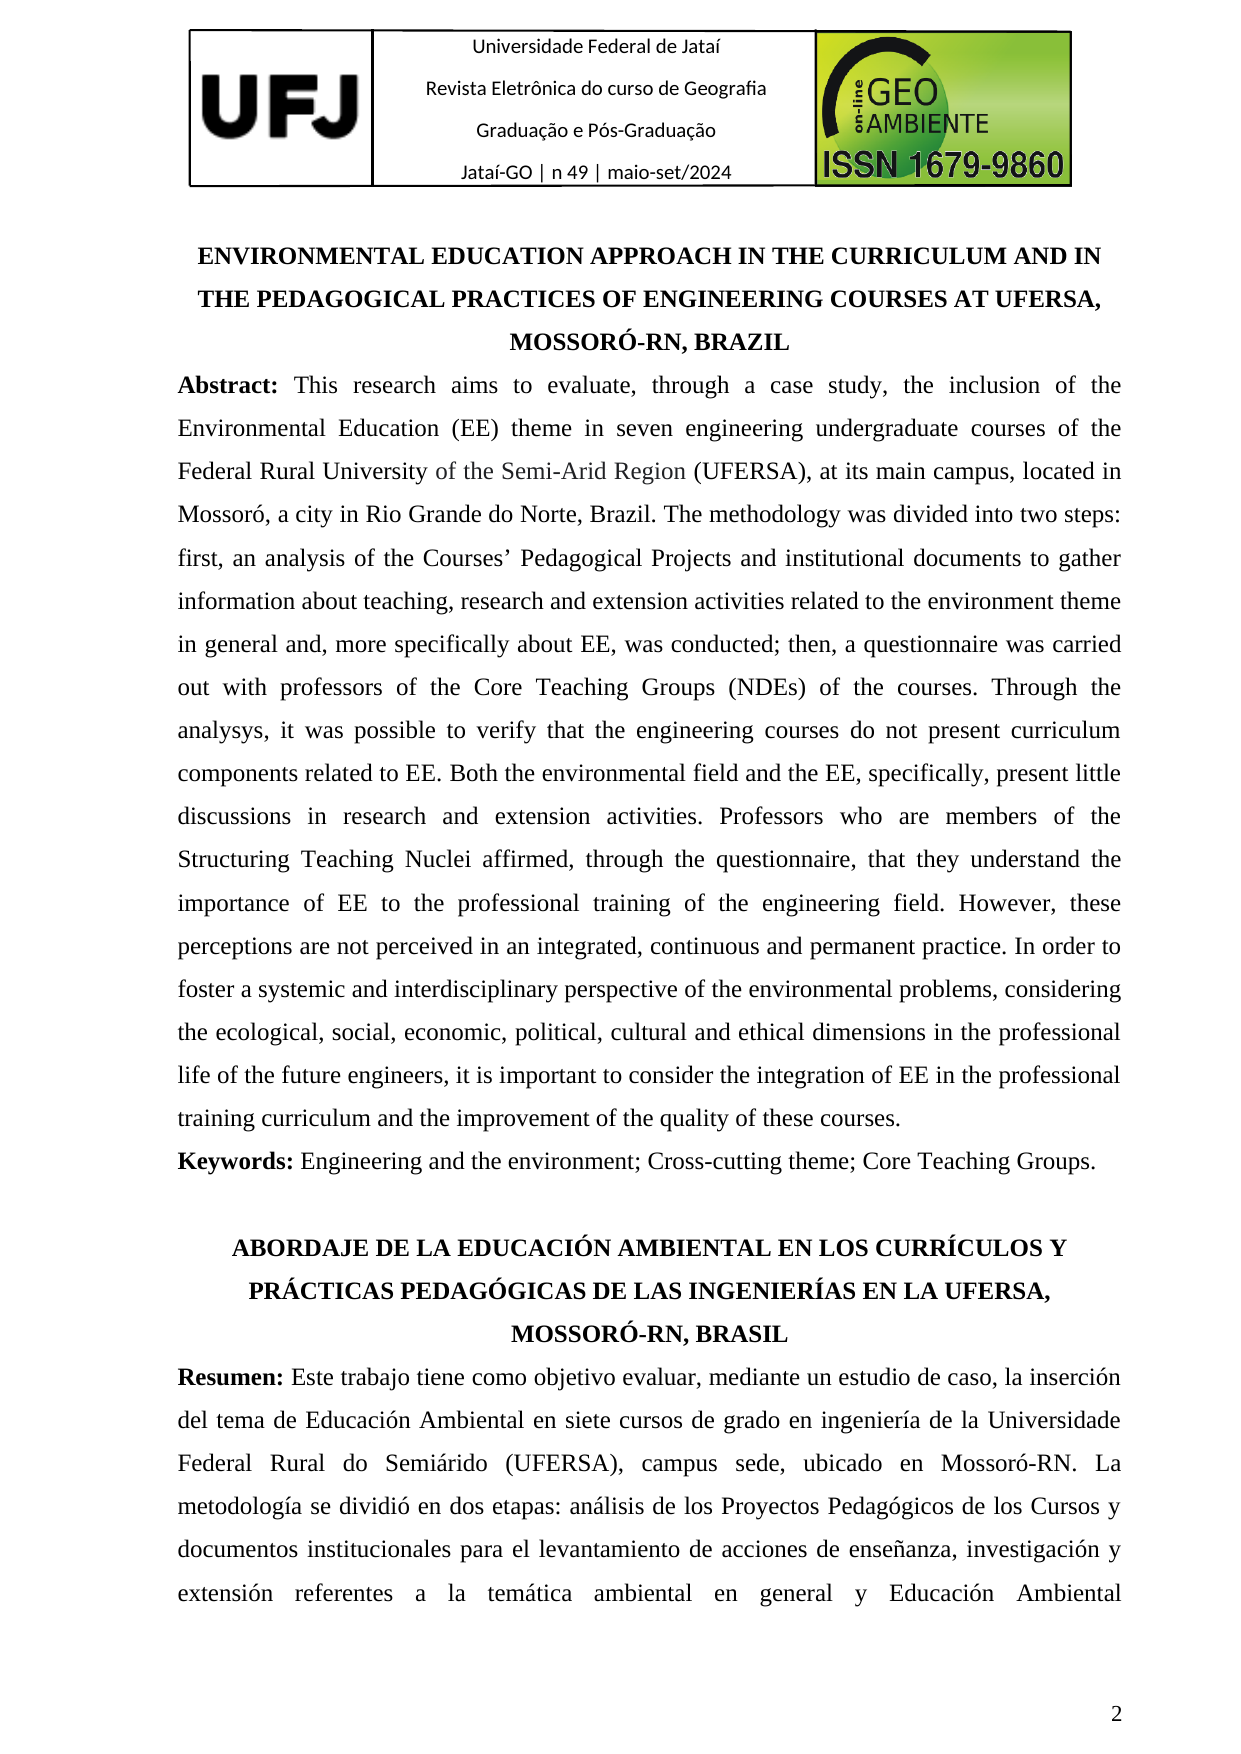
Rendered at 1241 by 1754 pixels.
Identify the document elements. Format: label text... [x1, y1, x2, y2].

text Abstract: This research aims to evaluate, through a case study, the inclusion of the Environmental Education (EE) theme in seven engineering undergraduate courses of the Federal Rural University of the Semi-Arid Region (UFERSA), at its main campus, located in Mossoró, a city in Rio Grande do Norte, Brazil. The methodology was divided into two steps: first, an analysis of the Courses’ Pedagogical Projects and institutional documents to gather information about teaching, research and extension activities related to the environment theme in general and, more specifically about EE, was conducted; then, a questionnaire was carried out with professors of the Core Teaching Groups (NDEs) of the courses. Through the analysys, it was possible to verify that the engineering courses do not present curriculum components related to EE. Both the environmental field and the EE, specifically, present little discussions in research and extension activities. Professors who are members of the Structuring Teaching Nuclei affirmed, through the questionnaire, that they understand the importance of EE to the professional training of the engineering field. However, these perceptions are not perceived in an integrated, continuous and permanent practice. In order to foster a systemic and interdisciplinary perspective of the environmental problems, considering the ecological, social, economic, political, cultural and ethical dimensions in the professional life of the future engineers, it is important to consider the integration of EE in the professional training curriculum and the improvement of the quality of these courses. [177, 370, 1122, 1132]
text Keywords: Engineering and the environment; Cross-cutting theme; Core Teaching Groups. [177, 1146, 1122, 1175]
text ABORDAJE DE LA EDUCACIÓN AMBIENTAL EN LOS CURRÍCULOS Y PRÁCTICAS PEDAGÓGICAS DE LAS INGENIERÍAS EN LA UFERSA, MOSSORÓ-RN, BRASIL [177, 1233, 1122, 1348]
text ENVIRONMENTAL EDUCATION APPROACH IN THE CURRICULUM AND IN THE PEDAGOGICAL PRACTICES OF ENGINEERING COURSES AT UFERSA, MOSSORÓ-RN, BRAZIL [177, 241, 1122, 356]
picture [817, 33, 1069, 184]
picture [196, 58, 371, 159]
